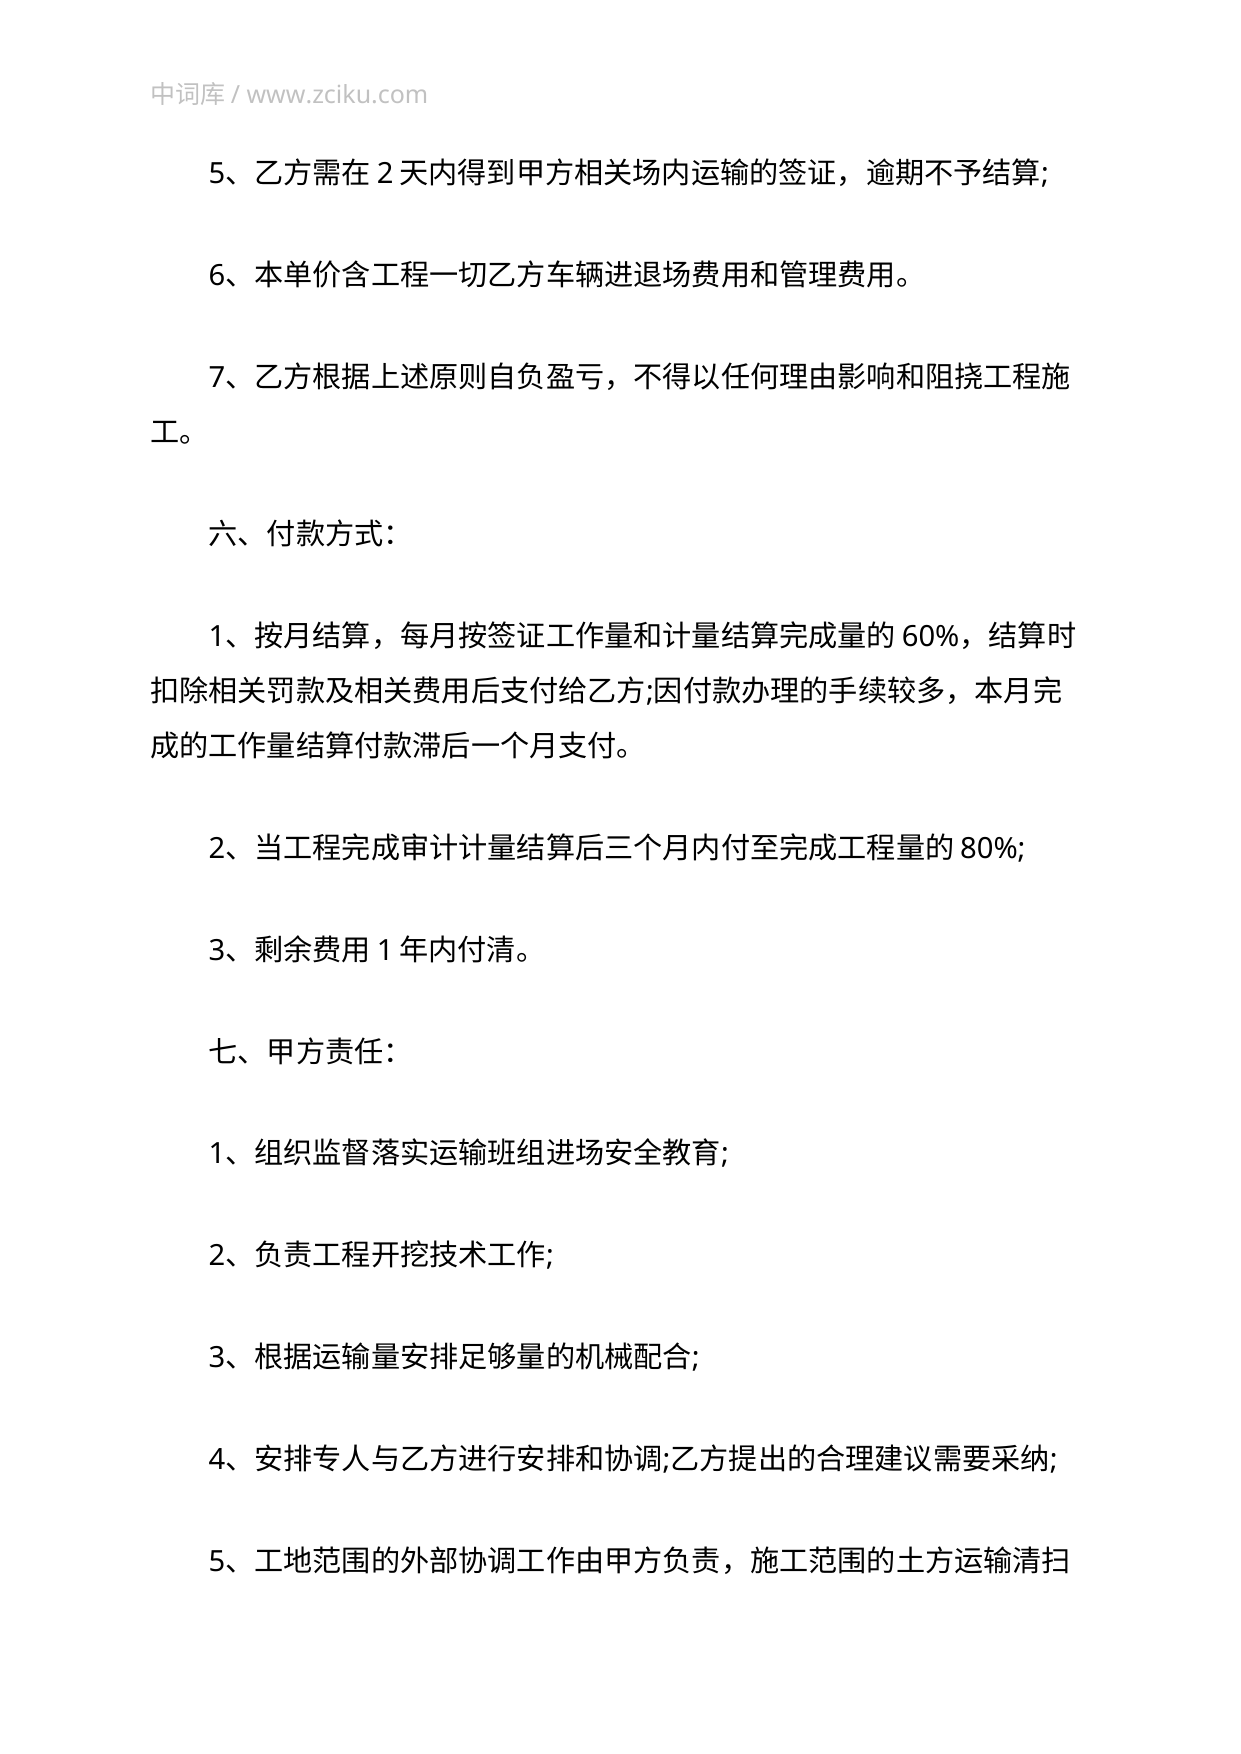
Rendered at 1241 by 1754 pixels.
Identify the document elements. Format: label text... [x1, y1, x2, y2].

text 1、组织监督落实运输班组进场安全教育; [150, 1130, 1090, 1172]
text 7、乙方根据上述原则自负盈亏，不得以任何理由影响和阻挠工程施工。 [150, 354, 1090, 451]
text 5、乙方需在2天内得到甲方相关场内运输的签证，逾期不予结算; [150, 150, 1090, 192]
text 七、甲方责任： [150, 1028, 1090, 1071]
text 3、根据运输量安排足够量的机械配合; [150, 1334, 1090, 1376]
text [150, 1538, 1090, 1580]
text 4、安排专人与乙方进行安排和协调;乙方提出的合理建议需要采纳; [150, 1436, 1090, 1478]
text 六、付款方式： [150, 511, 1090, 553]
text 3、剩余费用1年内付清。 [150, 926, 1090, 969]
text 2、当工程完成审计计量结算后三个月内付至完成工程量的80%; [150, 824, 1090, 867]
text 1、按月结算，每月按签证工作量和计量结算完成量的60%，结算时扣除相关罚款及相关费用后支付给乙方;因付款办理的手续较多，本月完成的工作量结算付款滞后一个月支付。 [150, 612, 1090, 765]
text 6、本单价含工程一切乙方车辆进退场费用和管理费用。 [150, 252, 1090, 294]
text 2、负责工程开挖技术工作; [150, 1232, 1090, 1274]
